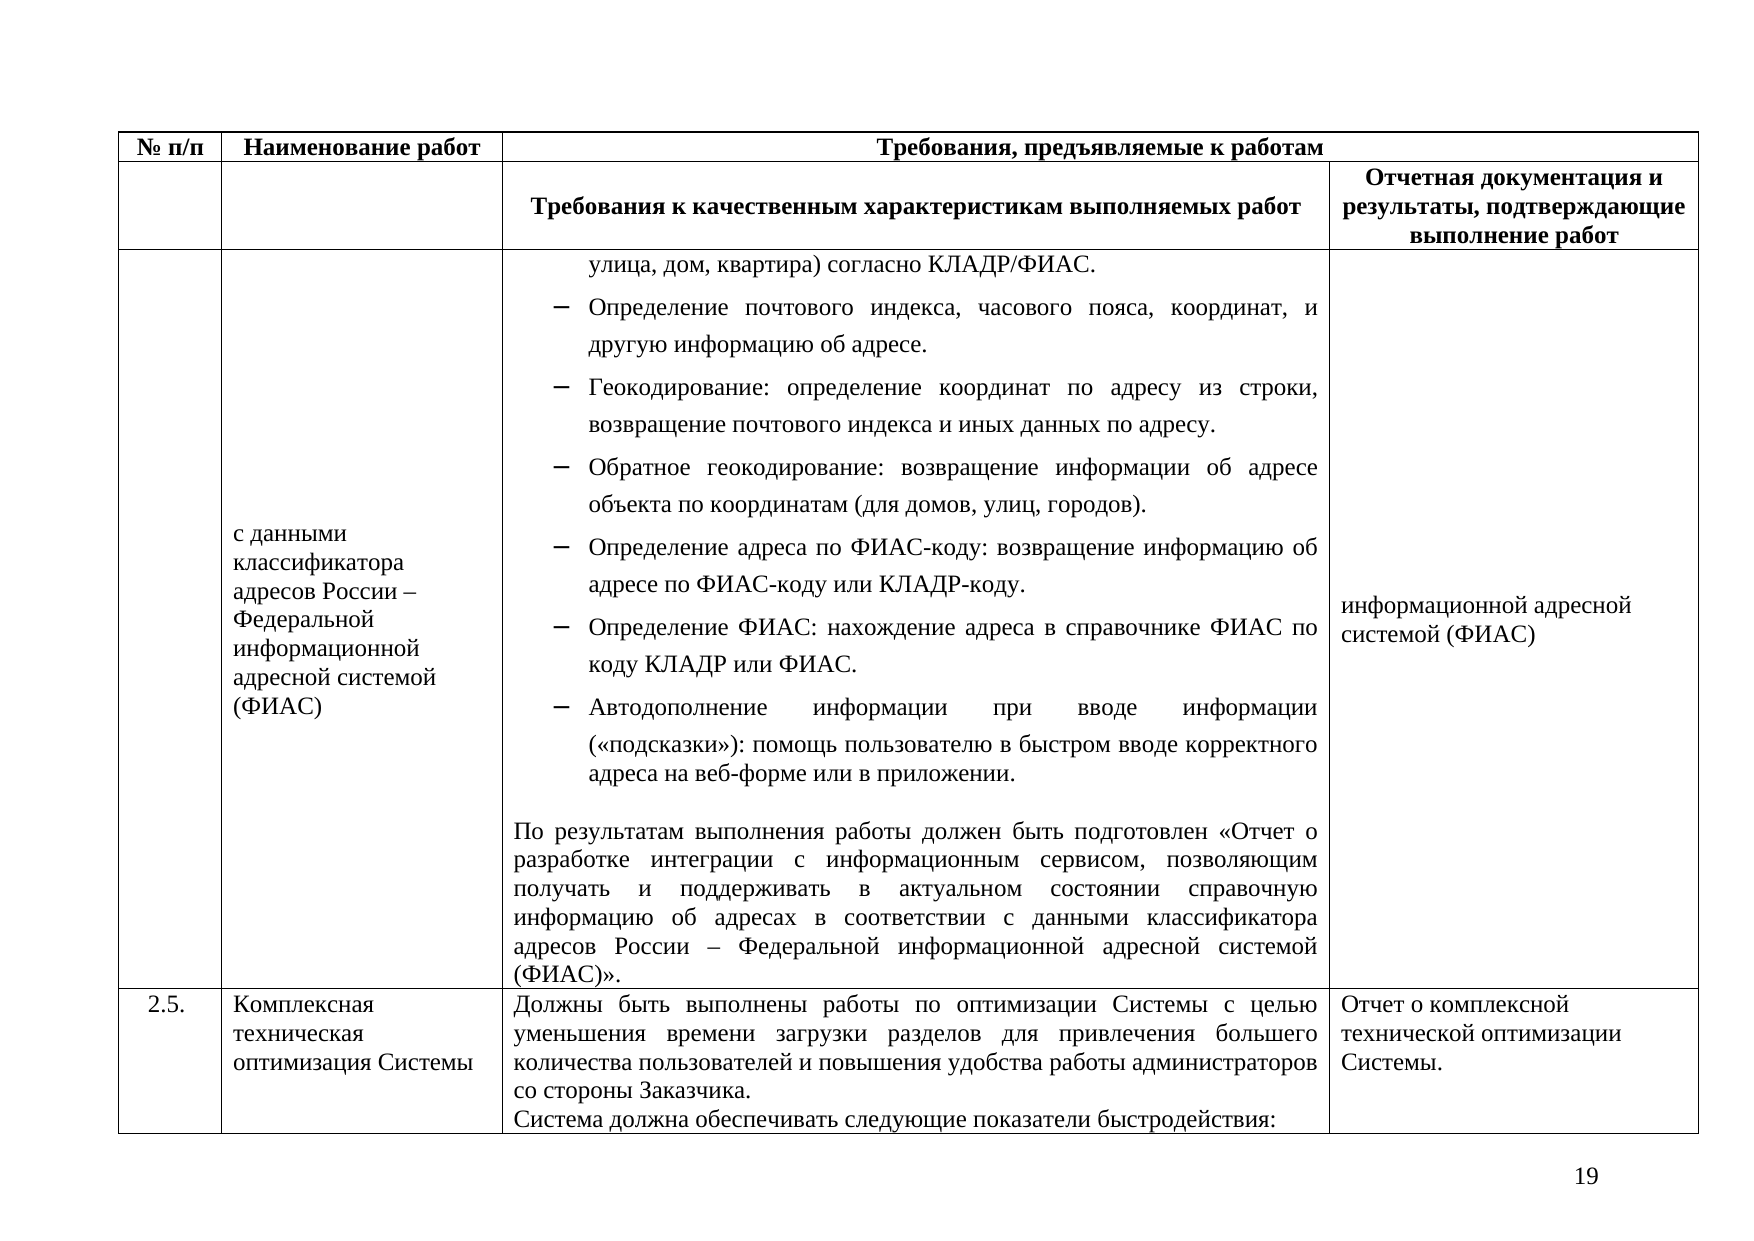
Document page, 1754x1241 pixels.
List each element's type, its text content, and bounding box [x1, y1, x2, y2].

table_cell Комплексная техническая оптимизация Системы [222, 989, 502, 1133]
table_cell Отчет о комплексной технической оптимизации Системы. [1330, 989, 1698, 1133]
table_cell [119, 250, 221, 988]
table_cell [119, 162, 221, 248]
table_cell [222, 162, 502, 248]
table_header № п/п [119, 133, 221, 161]
table_cell [119, 989, 221, 1133]
table_cell Отчетная документация и результаты, подтверждающие выполнение работ [1330, 162, 1698, 248]
table_header Требования, предъявляемые к работам [503, 133, 1698, 161]
table_cell Требования к качественным характеристикам выполняемых работ [503, 162, 1329, 248]
table_header Наименование работ [222, 133, 502, 161]
